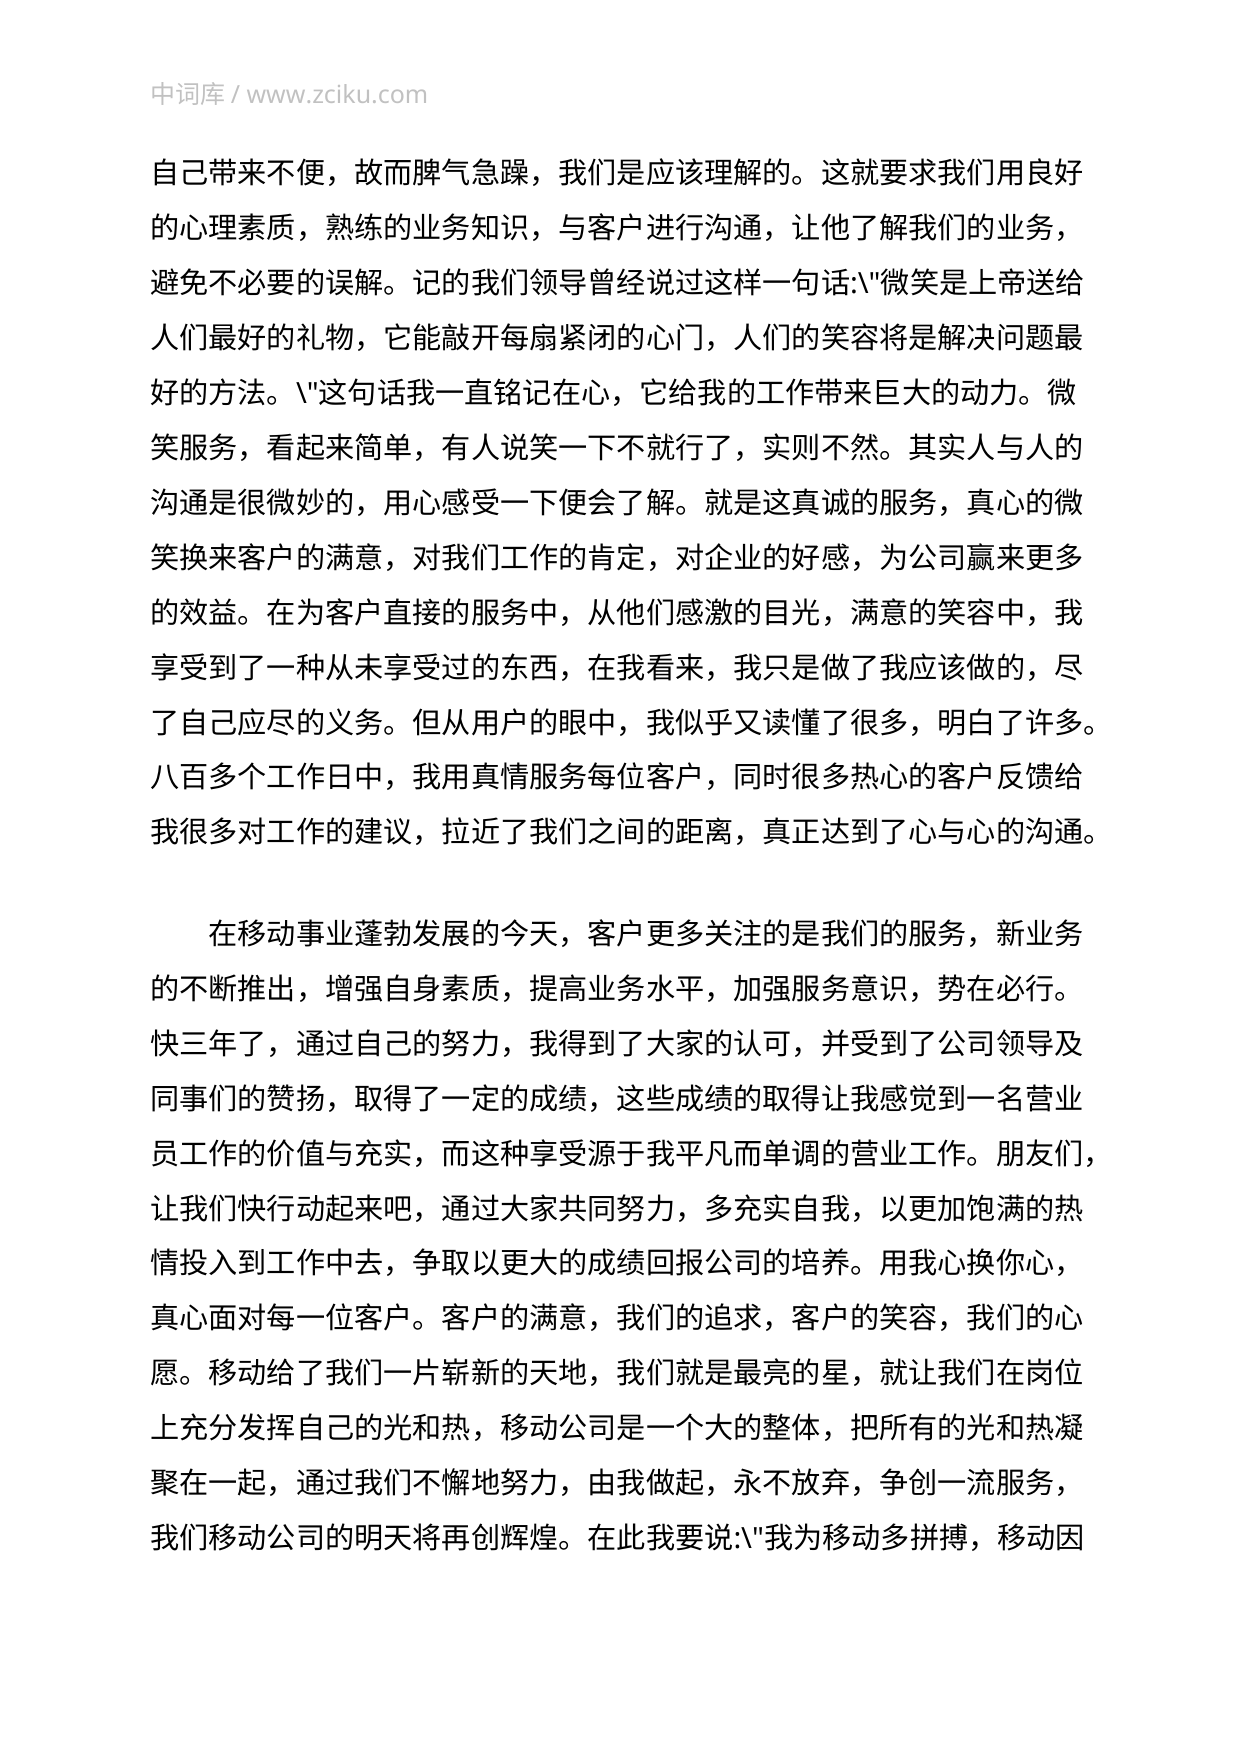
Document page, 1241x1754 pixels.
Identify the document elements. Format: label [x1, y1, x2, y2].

text [150, 911, 1090, 1557]
text [150, 150, 1090, 851]
